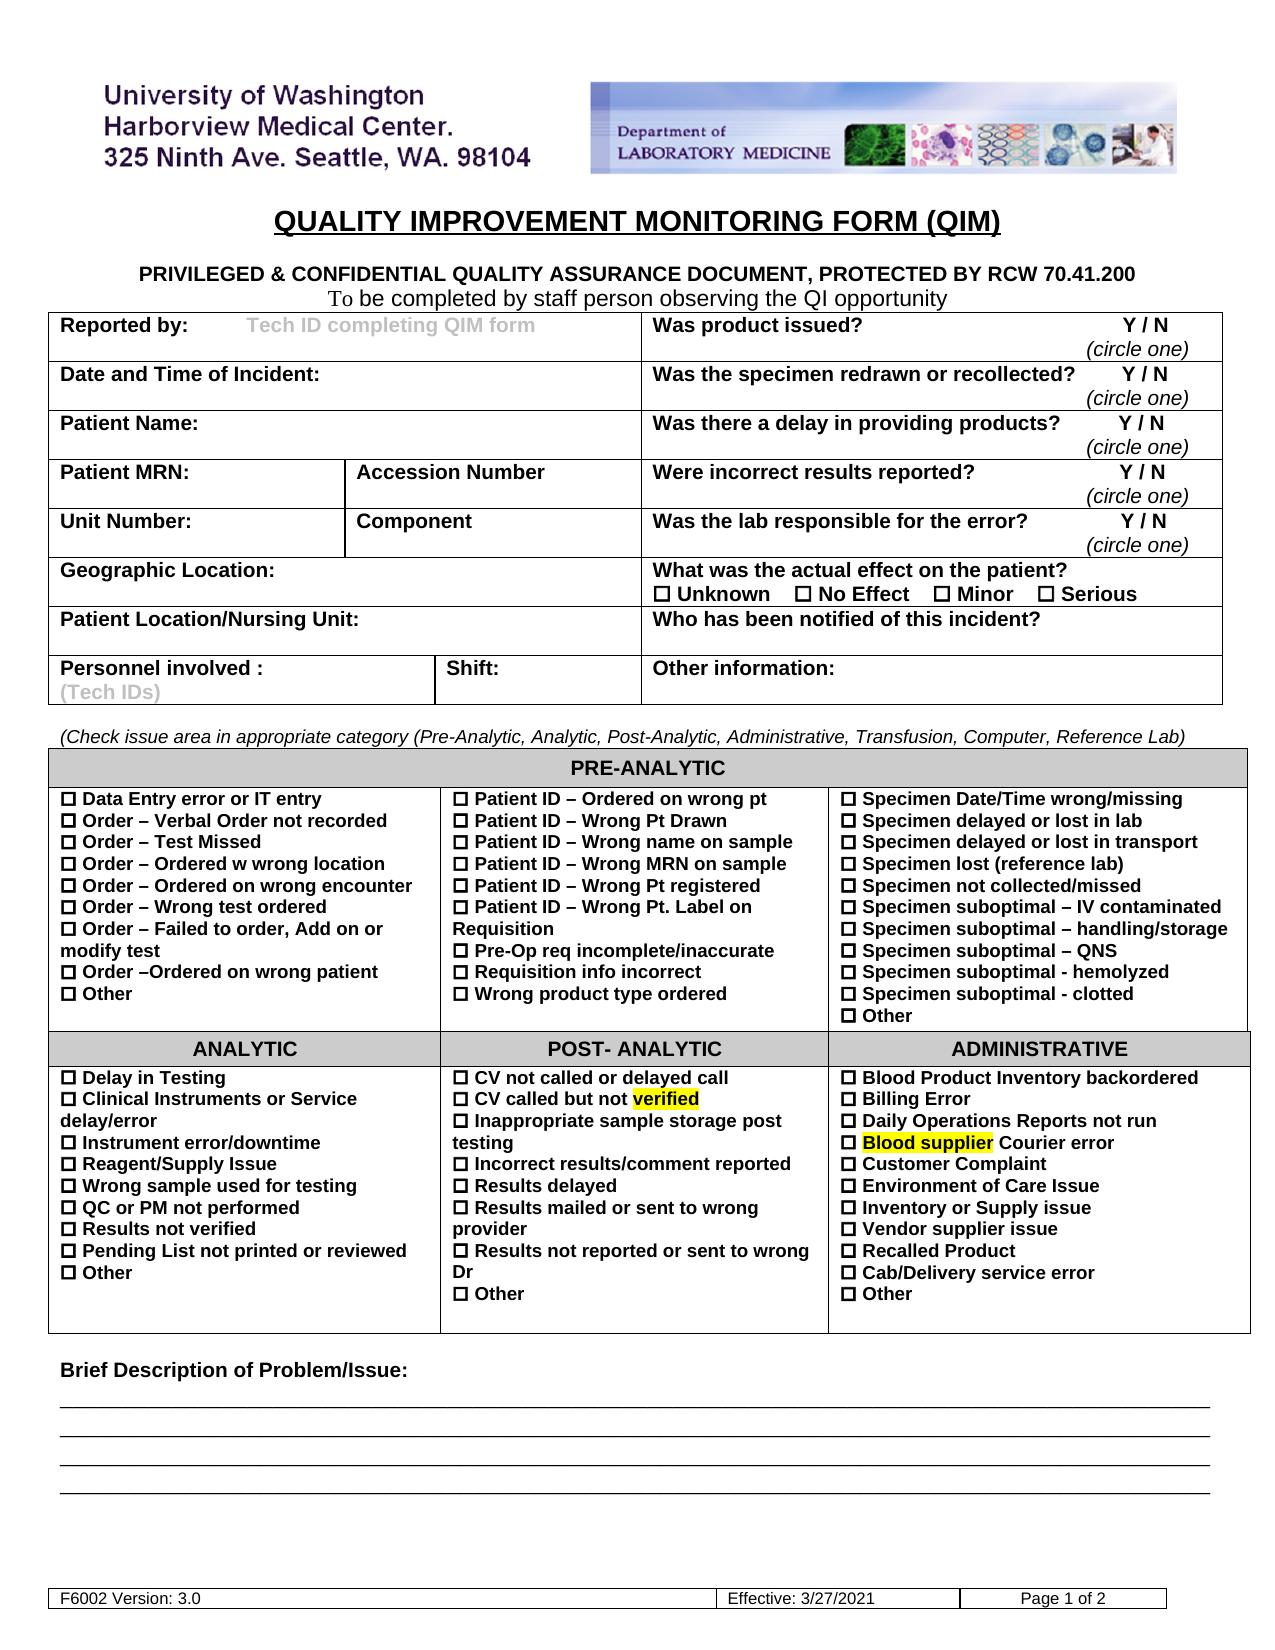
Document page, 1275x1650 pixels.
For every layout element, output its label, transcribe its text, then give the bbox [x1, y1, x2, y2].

table_cell Was the specimen redrawn or recollected? Y / N (circle one) [642, 362, 1222, 410]
table_cell Patient ID – Ordered on wrong pt Patient ID – Wrong Pt Drawn Patient ID – Wrong name on sample Patient ID – Wrong MRN on sample Patient ID – Wrong Pt registered Patient ID – Wrong Pt. Label on Requisition Pre-Op req incomplete/inaccurate Requisition info incorrect Wrong product type ordered [441, 788, 828, 1031]
table_cell Shift: [436, 656, 641, 703]
text ________________________________________________________________________________________________________________________________________________________________________________________ [60, 1440, 1215, 1497]
table_cell Geographic Location: [49, 558, 641, 606]
table_cell Who has been notified of this incident? [642, 607, 1222, 654]
table_cell Other information: [642, 656, 1222, 703]
text PRIVILEGED & CONFIDENTIAL QUALITY ASSURANCE DOCUMENT, PROTECTED BY RCW 70.41.200 [60, 261, 1215, 285]
table_cell ANALYTIC [49, 1032, 440, 1066]
table_cell Was there a delay in providing products? Y / N (circle one) [642, 411, 1222, 459]
table_header Was product issued? Y / N (circle one) [642, 313, 1222, 361]
table_cell Patient Name: [49, 411, 641, 459]
table_cell What was the actual effect on the patient? Unknown No Effect Minor Serious [642, 558, 1222, 606]
text Brief Description of Problem/Issue: ____________________________________________________________________________________________ [60, 1358, 1215, 1411]
table_cell Personnel involved : (Tech IDs) [49, 656, 434, 703]
text To be completed by staff person observing the QI opportunity [60, 285, 1215, 312]
table_cell Date and Time of Incident: [49, 362, 641, 410]
text QUALITY IMPROVEMENT MONITORING FORM (QIM) [60, 204, 1215, 237]
table_cell Data Entry error or IT entry Order – Verbal Order not recorded Order – Test Missed Order – Ordered w wrong location Order – Ordered on wrong encounter Order – Wrong test ordered Order – Failed to order, Add on or modify test Order –Ordered on wrong patient Other [49, 788, 440, 1031]
table_cell Component [346, 509, 641, 557]
table_cell Unit Number: [49, 509, 344, 557]
table_cell Specimen Date/Time wrong/missing Specimen delayed or lost in lab Specimen delayed or lost in transport Specimen lost (reference lab) Specimen not collected/missed Specimen suboptimal – IV contaminated Specimen suboptimal – handling/storage Specimen suboptimal – QNS Specimen suboptimal - hemolyzed Specimen suboptimal - clotted Other [829, 788, 1247, 1031]
table_cell ADMINISTRATIVE [829, 1032, 1250, 1066]
text (Check issue area in appropriate category (Pre-Analytic, Analytic, Post-Analytic, Administrative, Transfusion, Computer, Reference Lab) [60, 726, 1215, 748]
table_cell Blood Product Inventory backordered Billing Error Daily Operations Reports not run Blood supplier Courier error Customer Complaint Environment of Care Issue Inventory or Supply issue Vendor supplier issue Recalled Product Cab/Delivery service error Other [829, 1067, 1250, 1333]
table_header Reported by: Tech ID completing QIM form [49, 313, 641, 361]
table_cell Were incorrect results reported? Y / N (circle one) [642, 460, 1222, 508]
table_header PRE-ANALYTIC [49, 749, 1247, 787]
table_cell POST- ANALYTIC [441, 1032, 828, 1066]
table_cell Was the lab responsible for the error? Y / N (circle one) [642, 509, 1222, 557]
text ____________________________________________________________________________________________ [60, 1411, 1215, 1440]
table_cell Accession Number [346, 460, 641, 508]
picture [93, 75, 1182, 180]
table_cell Delay in Testing Clinical Instruments or Service delay/error Instrument error/downtime Reagent/Supply Issue Wrong sample used for testing QC or PM not performed Results not verified Pending List not printed or reviewed Other [49, 1067, 440, 1333]
table_cell Patient Location/Nursing Unit: [49, 607, 641, 654]
table_cell Patient MRN: [49, 460, 344, 508]
table_cell CV not called or delayed call CV called but not verified Inappropriate sample storage post testing Incorrect results/comment reported Results delayed Results mailed or sent to wrong provider Results not reported or sent to wrong Dr Other [441, 1067, 828, 1333]
